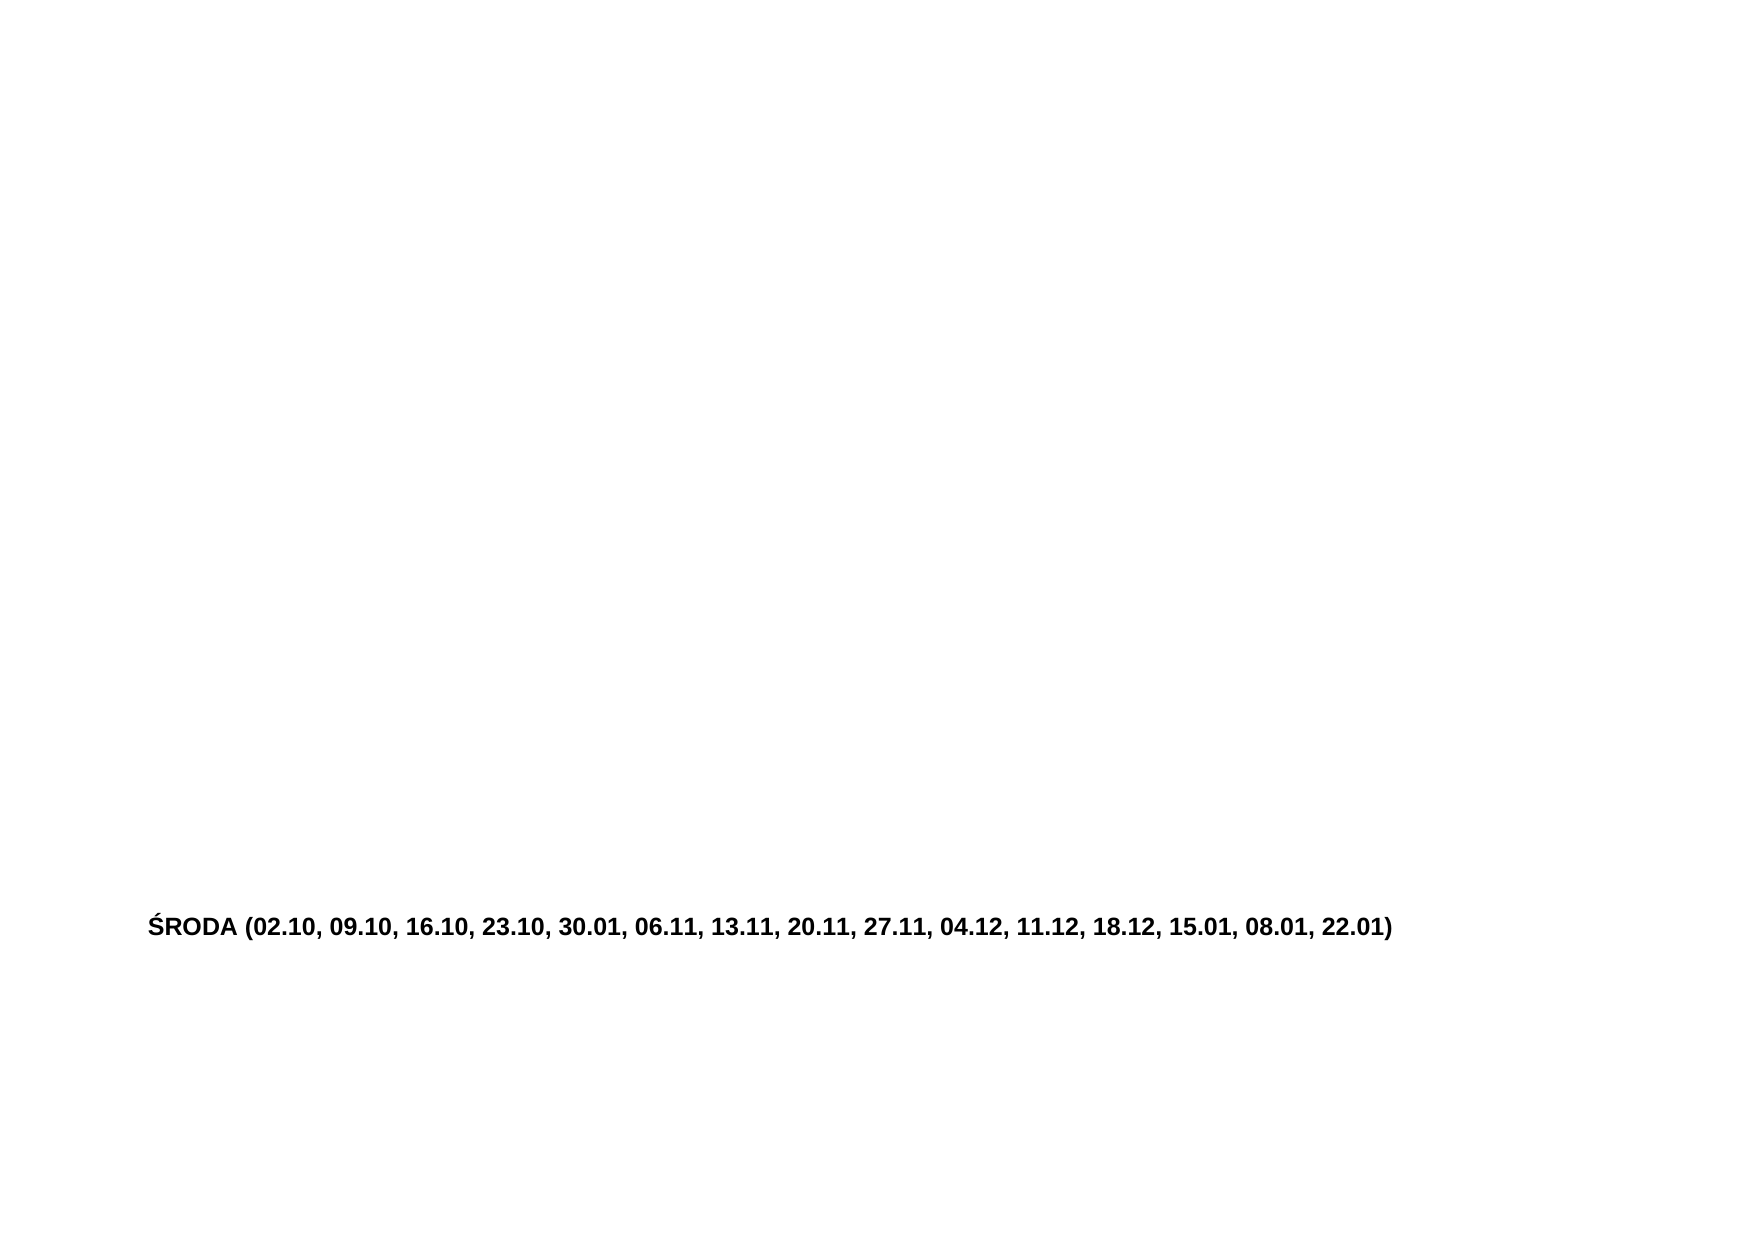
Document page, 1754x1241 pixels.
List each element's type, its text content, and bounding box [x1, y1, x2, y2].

text ŚRODA (02.10, 09.10, 16.10, 23.10, 30.01, 06.11, 13.11, 20.11, 27.11, 04.12, 11.12, 18.12, 15.01, 08.01, 22.01) [148, 912, 1606, 941]
